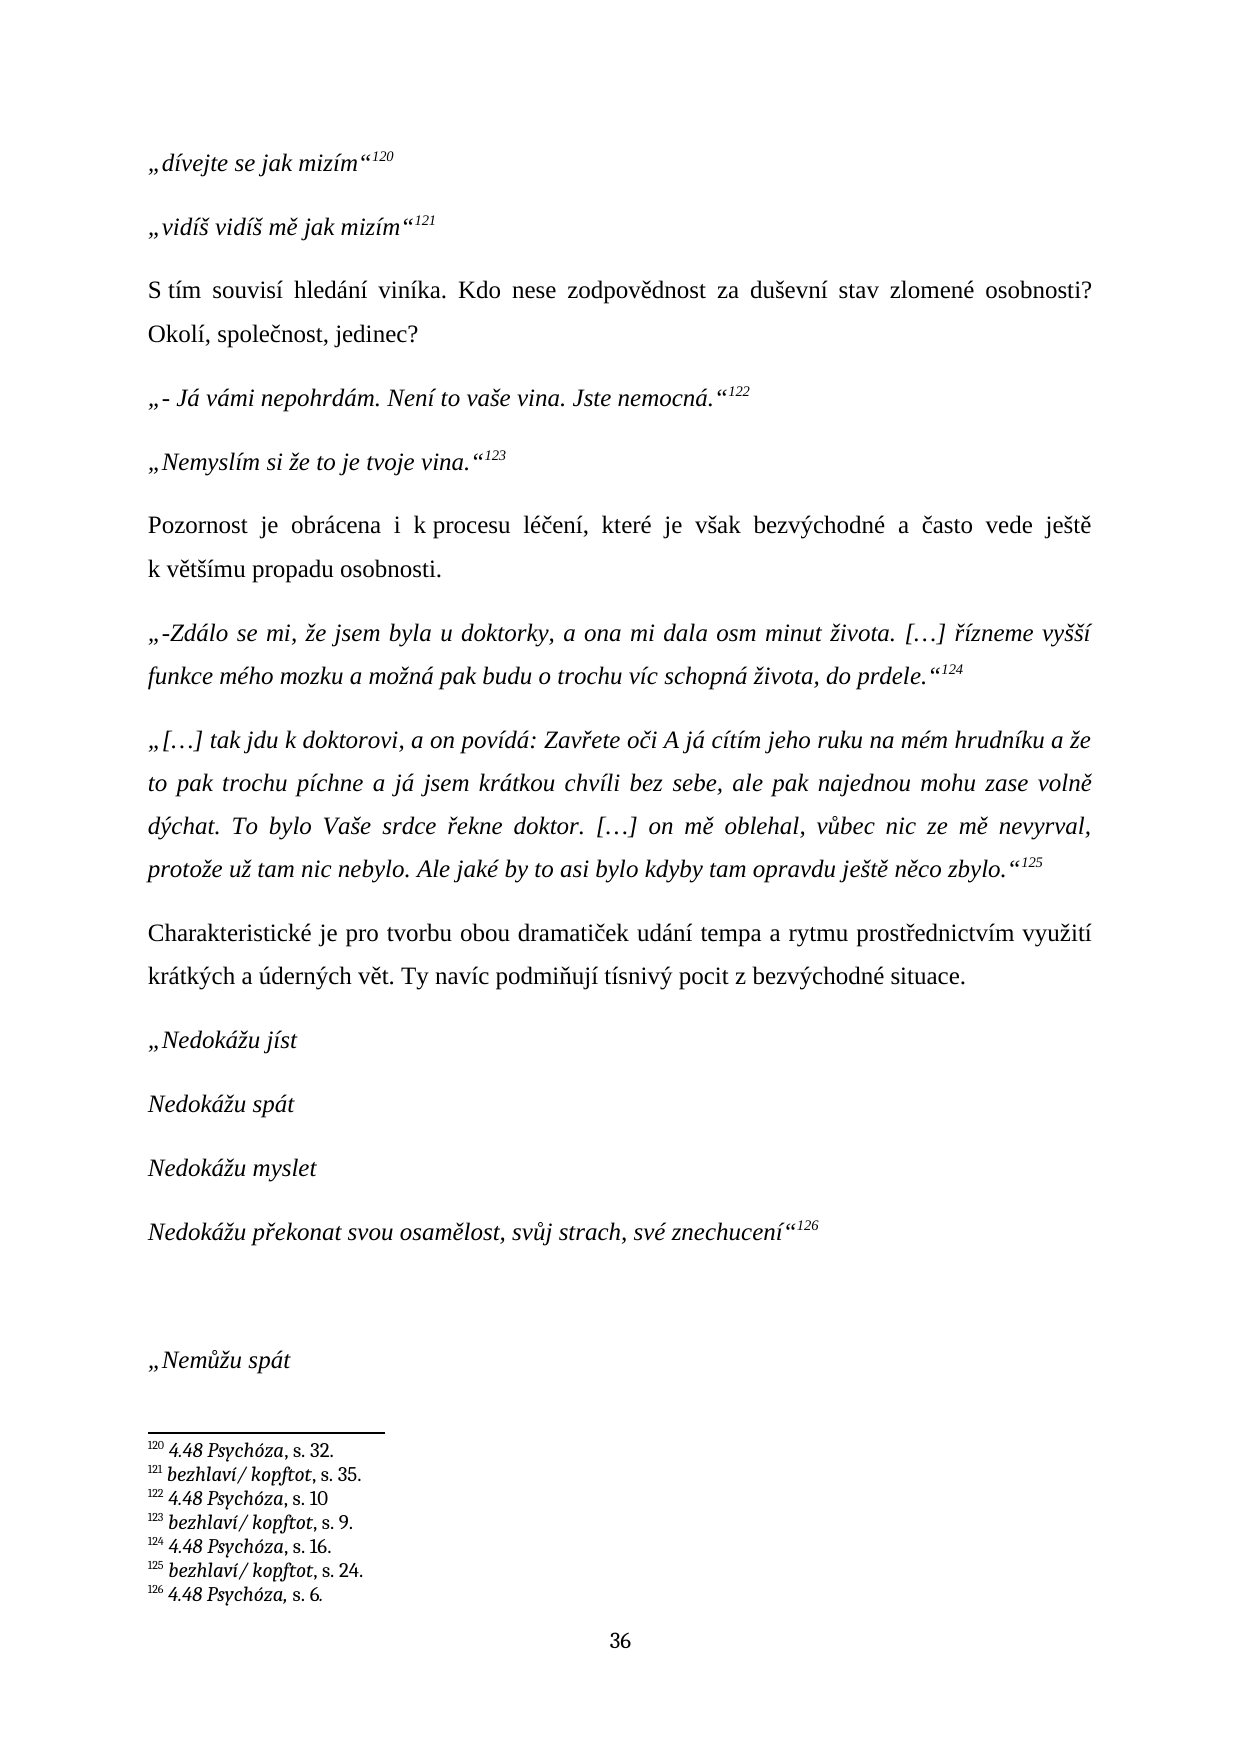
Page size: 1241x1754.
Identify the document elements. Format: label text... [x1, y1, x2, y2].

text Nedokážu spát [148, 1089, 1093, 1118]
text Nedokážu myslet [148, 1153, 1093, 1182]
text „-Zdálo se mi, že jsem byla u doktorky, a ona mi dala osm minut života. […] řízneme vyšší funkce mého mozku a možná pak budu o trochu víc schopná života, do prdele.“ [148, 618, 1093, 689]
text „Nemůžu spát [148, 1345, 1093, 1374]
text „dívejte se jak mizím“ [148, 148, 1093, 176]
text Pozornost je obrácena i k procesu léčení, které je však bezvýchodné a často vede ještě k většímu propadu osobnosti. [148, 511, 1093, 582]
text Charakteristické je pro tvorbu obou dramatiček udání tempa a rytmu prostřednictvím využití krátkých a úderných vět. Ty navíc podmiňují tísnivý pocit z bezvýchodné situace. [148, 918, 1093, 990]
text „vidíš vidíš mě jak mizím“ [148, 212, 1093, 240]
text „- Já vámi nepohrdám. Není to vaše vina. Jste nemocná.“ [148, 383, 1093, 411]
text „Nemyslím si že to je tvoje vina.“ [148, 447, 1093, 475]
text S tím souvisí hledání viníka. Kdo nese zodpovědnost za duševní stav zlomené osobnosti? Okolí, společnost, jedinec? [148, 276, 1093, 347]
text Nedokážu překonat svou osamělost, svůj strach, své znechucení“ [148, 1217, 1093, 1246]
text „[…] tak jdu k doktorovi, a on povídá: Zavřete oči A já cítím jeho ruku na mém hrudníku a že to pak trochu píchne a já jsem krátkou chvíli bez sebe, ale pak najednou mohu zase volně dýchat. To bylo Vaše srdce řekne doktor. […] on mě oblehal, vůbec nic ze mě nevyrval, protože už tam nic nebylo. Ale jaké by to asi bylo kdyby tam opravdu ještě něco zbylo.“ [148, 725, 1093, 883]
text „Nedokážu jíst [148, 1025, 1093, 1054]
